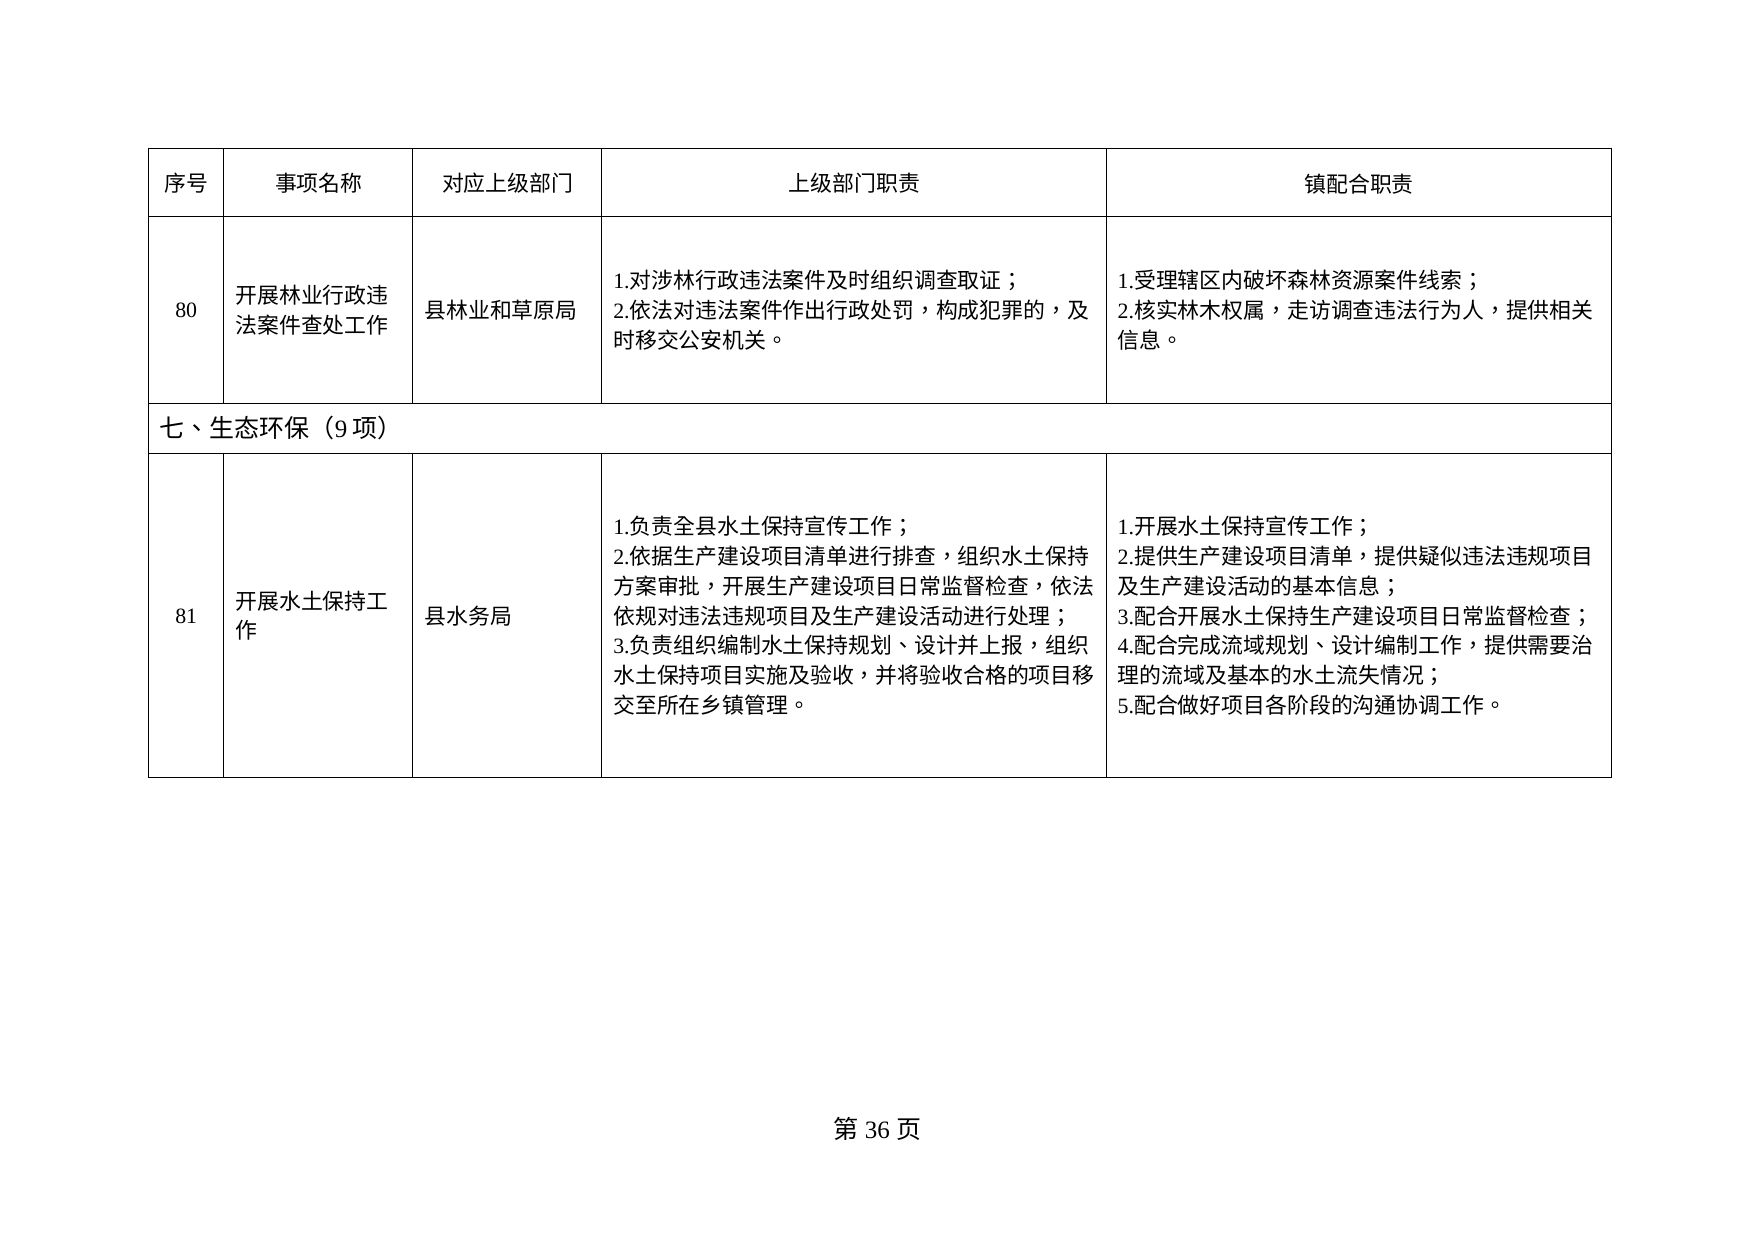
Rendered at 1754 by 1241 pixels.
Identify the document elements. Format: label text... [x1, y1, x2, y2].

table_cell 1.对涉林行政违法案件及时组织调查取证； 2.依法对违法案件作出行政处罚，构成犯罪的，及时移交公安机关。 [602, 217, 1106, 403]
table_cell 七、生态环保（9项） [149, 404, 1611, 453]
table_cell 县水务局 [413, 454, 601, 777]
table_cell 1.受理辖区内破坏森林资源案件线索； 2.核实林木权属，走访调查违法行为人，提供相关信息。 [1107, 217, 1611, 403]
table_cell 1.负责全县水土保持宣传工作； 2.依据生产建设项目清单进行排查，组织水土保持方案审批，开展生产建设项目日常监督检查，依法依规对违法违规项目及生产建设活动进行处理； 3.负责组织编制水土保持规划、设计并上报，组织水土保持项目实施及验收，并将验收合格的项目移交至所在乡镇管理。 [602, 454, 1106, 777]
table_header 对应上级部门 [413, 149, 601, 216]
table_cell 81 [149, 454, 223, 777]
table_header 事项名称 [224, 149, 412, 216]
table_header 镇配合职责 [1107, 149, 1611, 216]
table_cell 80 [149, 217, 223, 403]
table_header 上级部门职责 [602, 149, 1106, 216]
table_header 序号 [149, 149, 223, 216]
table_cell 开展林业行政违法案件查处工作 [224, 217, 412, 403]
table_cell 开展水土保持工作 [224, 454, 412, 777]
table_cell 县林业和草原局 [413, 217, 601, 403]
table_cell 1.开展水土保持宣传工作； 2.提供生产建设项目清单，提供疑似违法违规项目及生产建设活动的基本信息； 3.配合开展水土保持生产建设项目日常监督检查； 4.配合完成流域规划、设计编制工作，提供需要治理的流域及基本的水土流失情况； 5.配合做好项目各阶段的沟通协调工作。 [1107, 454, 1611, 777]
